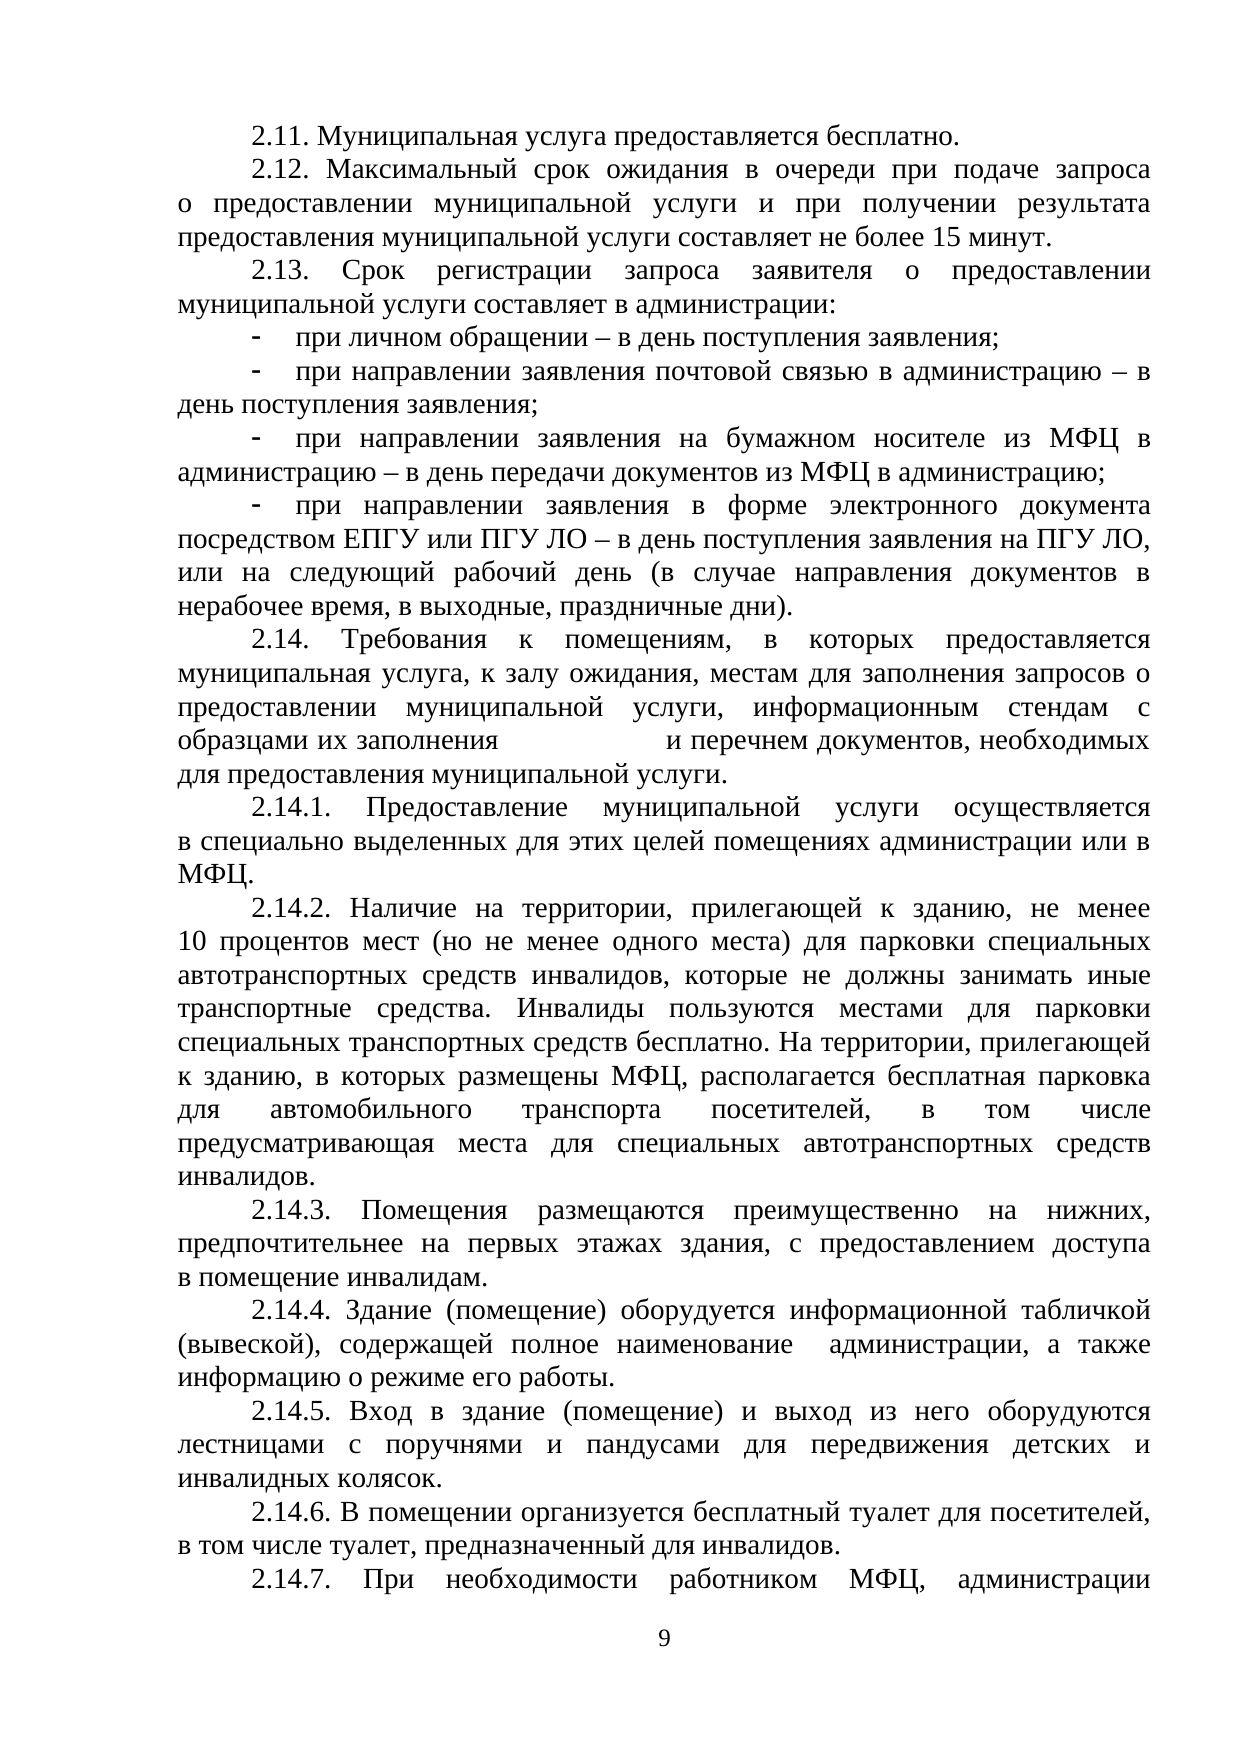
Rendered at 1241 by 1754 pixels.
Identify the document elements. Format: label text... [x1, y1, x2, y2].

text 2.14.4. Здание (помещение) оборудуется информационной табличкой (вывеской), содержащей полное наименование администрации, а также информацию о режиме его работы. [177, 1292, 1152, 1393]
list при направлении заявления на бумажном носителе из МФЦ в администрацию – в день передачи документов из МФЦ в администрацию; [177, 420, 1152, 487]
text 2.14.2. Наличие на территории, прилегающей к зданию, не менее 10 процентов мест (но не менее одного места) для парковки специальных автотранспортных средств инвалидов, которые не должны занимать иные транспортные средства. Инвалиды пользуются местами для парковки специальных транспортных средств бесплатно. На территории, прилегающей к зданию, в которых размещены МФЦ, располагается бесплатная парковка для автомобильного транспорта посетителей, в том числе предусматривающая места для специальных автотранспортных средств инвалидов. [177, 890, 1152, 1192]
title 2.14. Требования к помещениям, в которых предоставляется муниципальная услуга, к залу ожидания, местам для заполнения запросов о предоставлении муниципальной услуги, информационным стендам с образцами их заполнения и перечнем документов, необходимых для предоставления муниципальной услуги. [177, 622, 1152, 789]
list при направлении заявления почтовой связью в администрацию – в день поступления заявления; [177, 353, 1152, 420]
list при личном обращении – в день поступления заявления; [177, 319, 1152, 353]
text 2.14.1. Предоставление муниципальной услуги осуществляется в специально выделенных для этих целей помещениях администрации или в МФЦ. [177, 789, 1152, 890]
list при направлении заявления в форме электронного документа посредством ЕПГУ или ПГУ ЛО – в день поступления заявления на ПГУ ЛО, или на следующий рабочий день (в случае направления документов в нерабочее время, в выходные, праздничные дни). [177, 487, 1152, 622]
title 2.11. Муниципальная услуга предоставляется бесплатно. [177, 118, 1152, 152]
title 2.12. Максимальный срок ожидания в очереди при подаче запроса о предоставлении муниципальной услуги и при получении результата предоставления муниципальной услуги составляет не более 15 минут. [177, 152, 1152, 252]
title 2.13. Срок регистрации запроса заявителя о предоставлении муниципальной услуги составляет в администрации: [177, 252, 1152, 319]
text 2.14.6. В помещении организуется бесплатный туалет для посетителей, в том числе туалет, предназначенный для инвалидов. [177, 1494, 1152, 1561]
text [177, 1561, 1152, 1594]
text 2.14.3. Помещения размещаются преимущественно на нижних, предпочтительнее на первых этажах здания, с предоставлением доступа в помещение инвалидам. [177, 1192, 1152, 1292]
text 2.14.5. Вход в здание (помещение) и выход из него оборудуются лестницами с поручнями и пандусами для передвижения детских и инвалидных колясок. [177, 1393, 1152, 1494]
